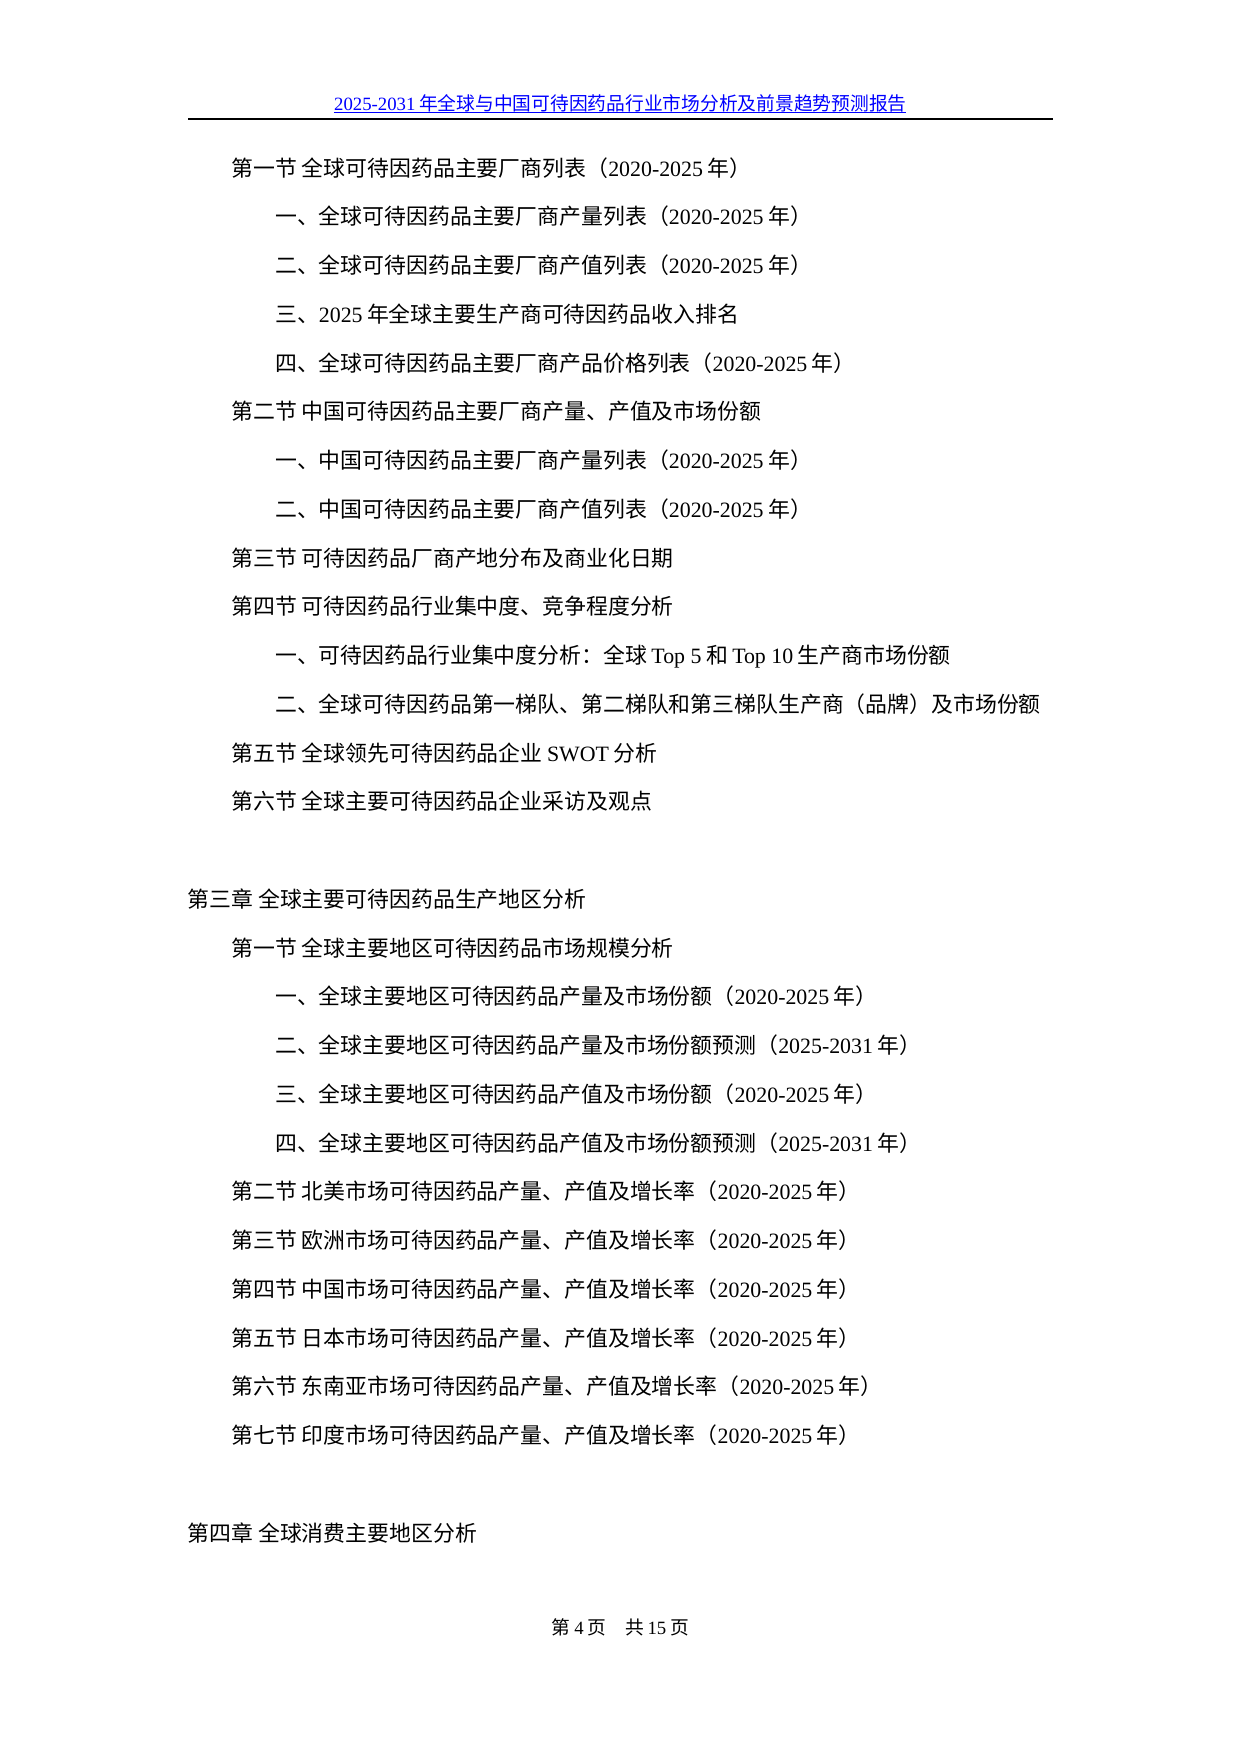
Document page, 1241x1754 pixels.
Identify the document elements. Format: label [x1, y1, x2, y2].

text [187, 150, 1053, 1548]
